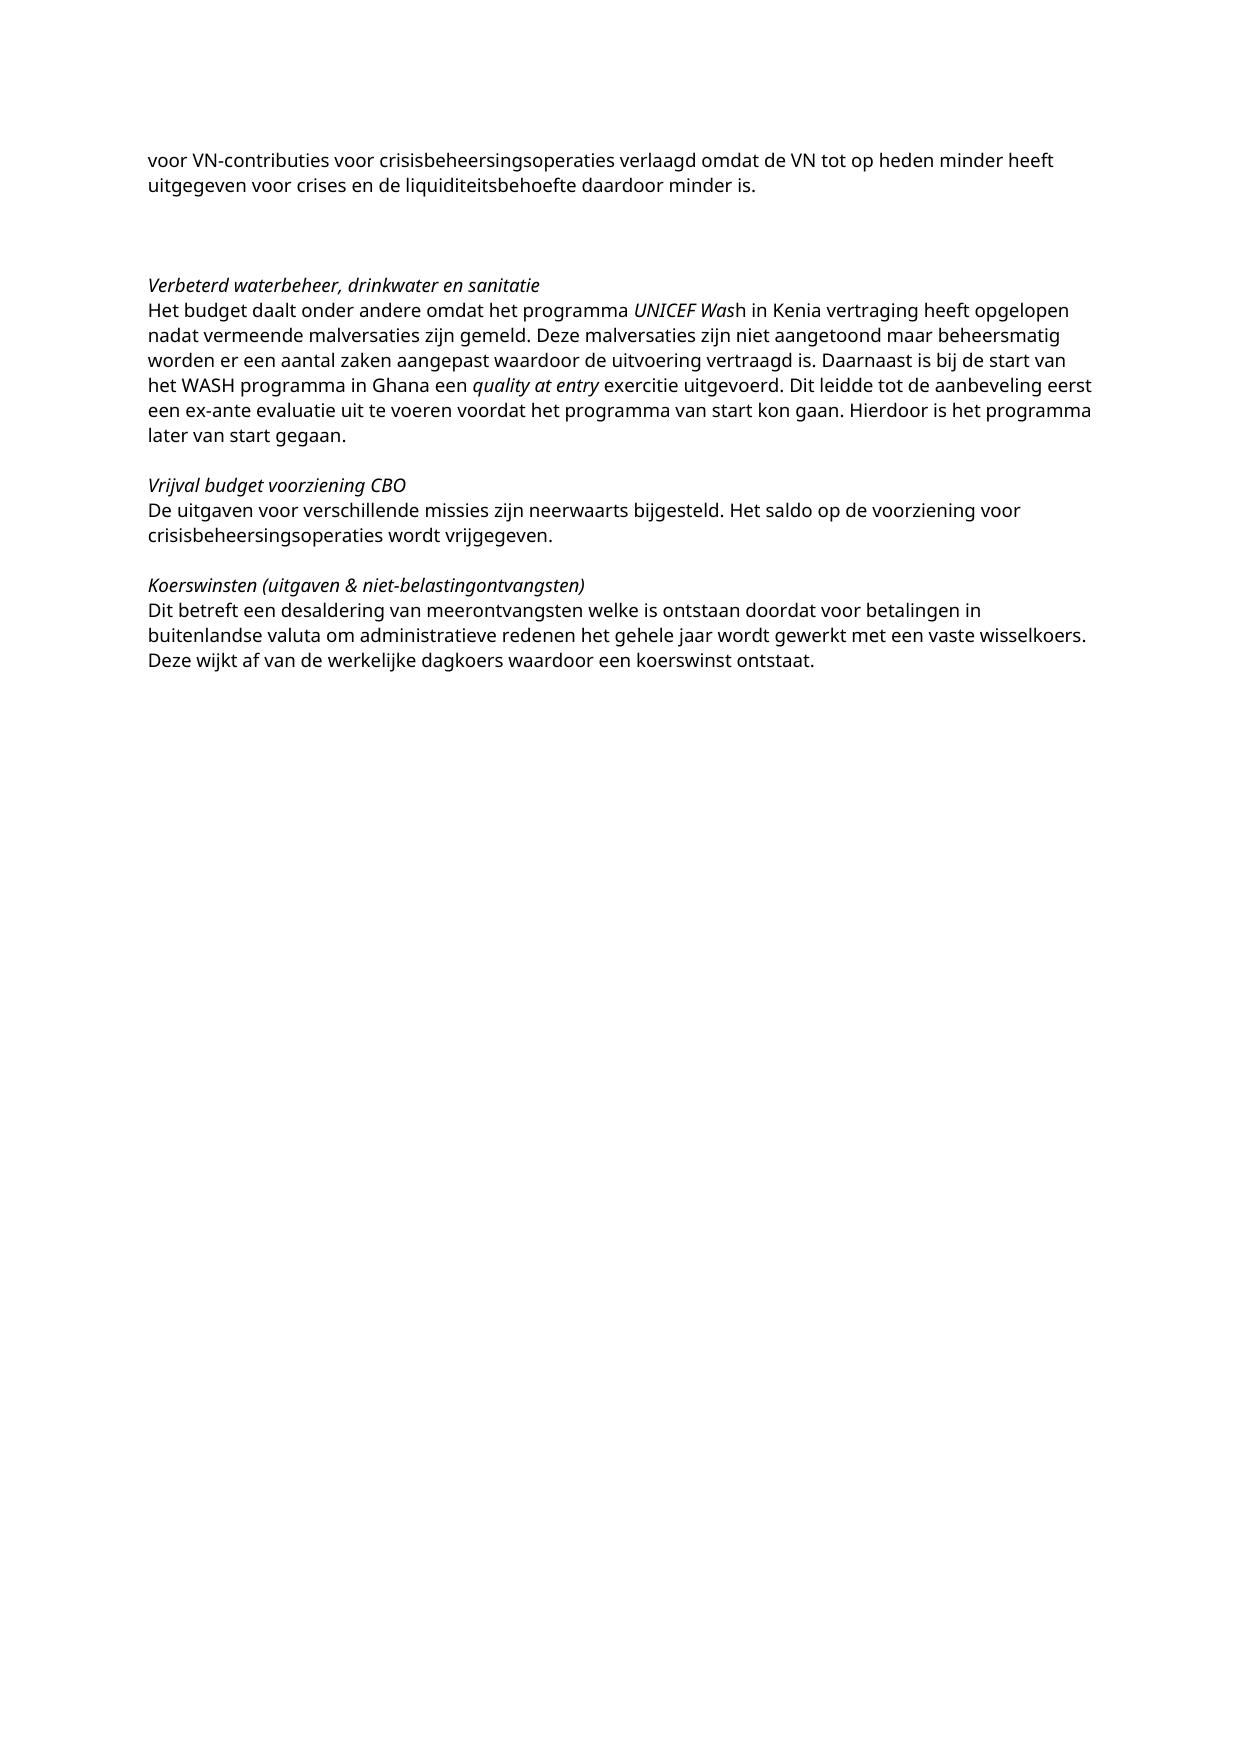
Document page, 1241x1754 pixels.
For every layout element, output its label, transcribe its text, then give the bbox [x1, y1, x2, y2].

text Verbeterd waterbeheer, drinkwater en sanitatie [148, 273, 1093, 298]
text De uitgaven voor verschillende missies zijn neerwaarts bijgesteld. Het saldo op de voorziening voor crisisbeheersingsoperaties wordt vrijgegeven. [148, 498, 1093, 548]
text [148, 148, 1093, 198]
text Dit betreft een desaldering van meerontvangsten welke is ontstaan doordat voor betalingen in buitenlandse valuta om administratieve redenen het gehele jaar wordt gewerkt met een vaste wisselkoers. Deze wijkt af van de werkelijke dagkoers waardoor een koerswinst ontstaat. [148, 598, 1093, 673]
text Koerswinsten (uitgaven & niet-belastingontvangsten) [148, 573, 1093, 598]
text Het budget daalt onder andere omdat het programma UNICEF Wash in Kenia vertraging heeft opgelopen nadat vermeende malversaties zijn gemeld. Deze malversaties zijn niet aangetoond maar beheersmatig worden er een aantal zaken aangepast waardoor de uitvoering vertraagd is. Daarnaast is bij de start van het WASH programma in Ghana een quality at entry exercitie uitgevoerd. Dit leidde tot de aanbeveling eerst een ex-ante evaluatie uit te voeren voordat het programma van start kon gaan. Hierdoor is het programma later van start gegaan. [148, 298, 1093, 448]
text Vrijval budget voorziening CBO [148, 473, 1093, 498]
